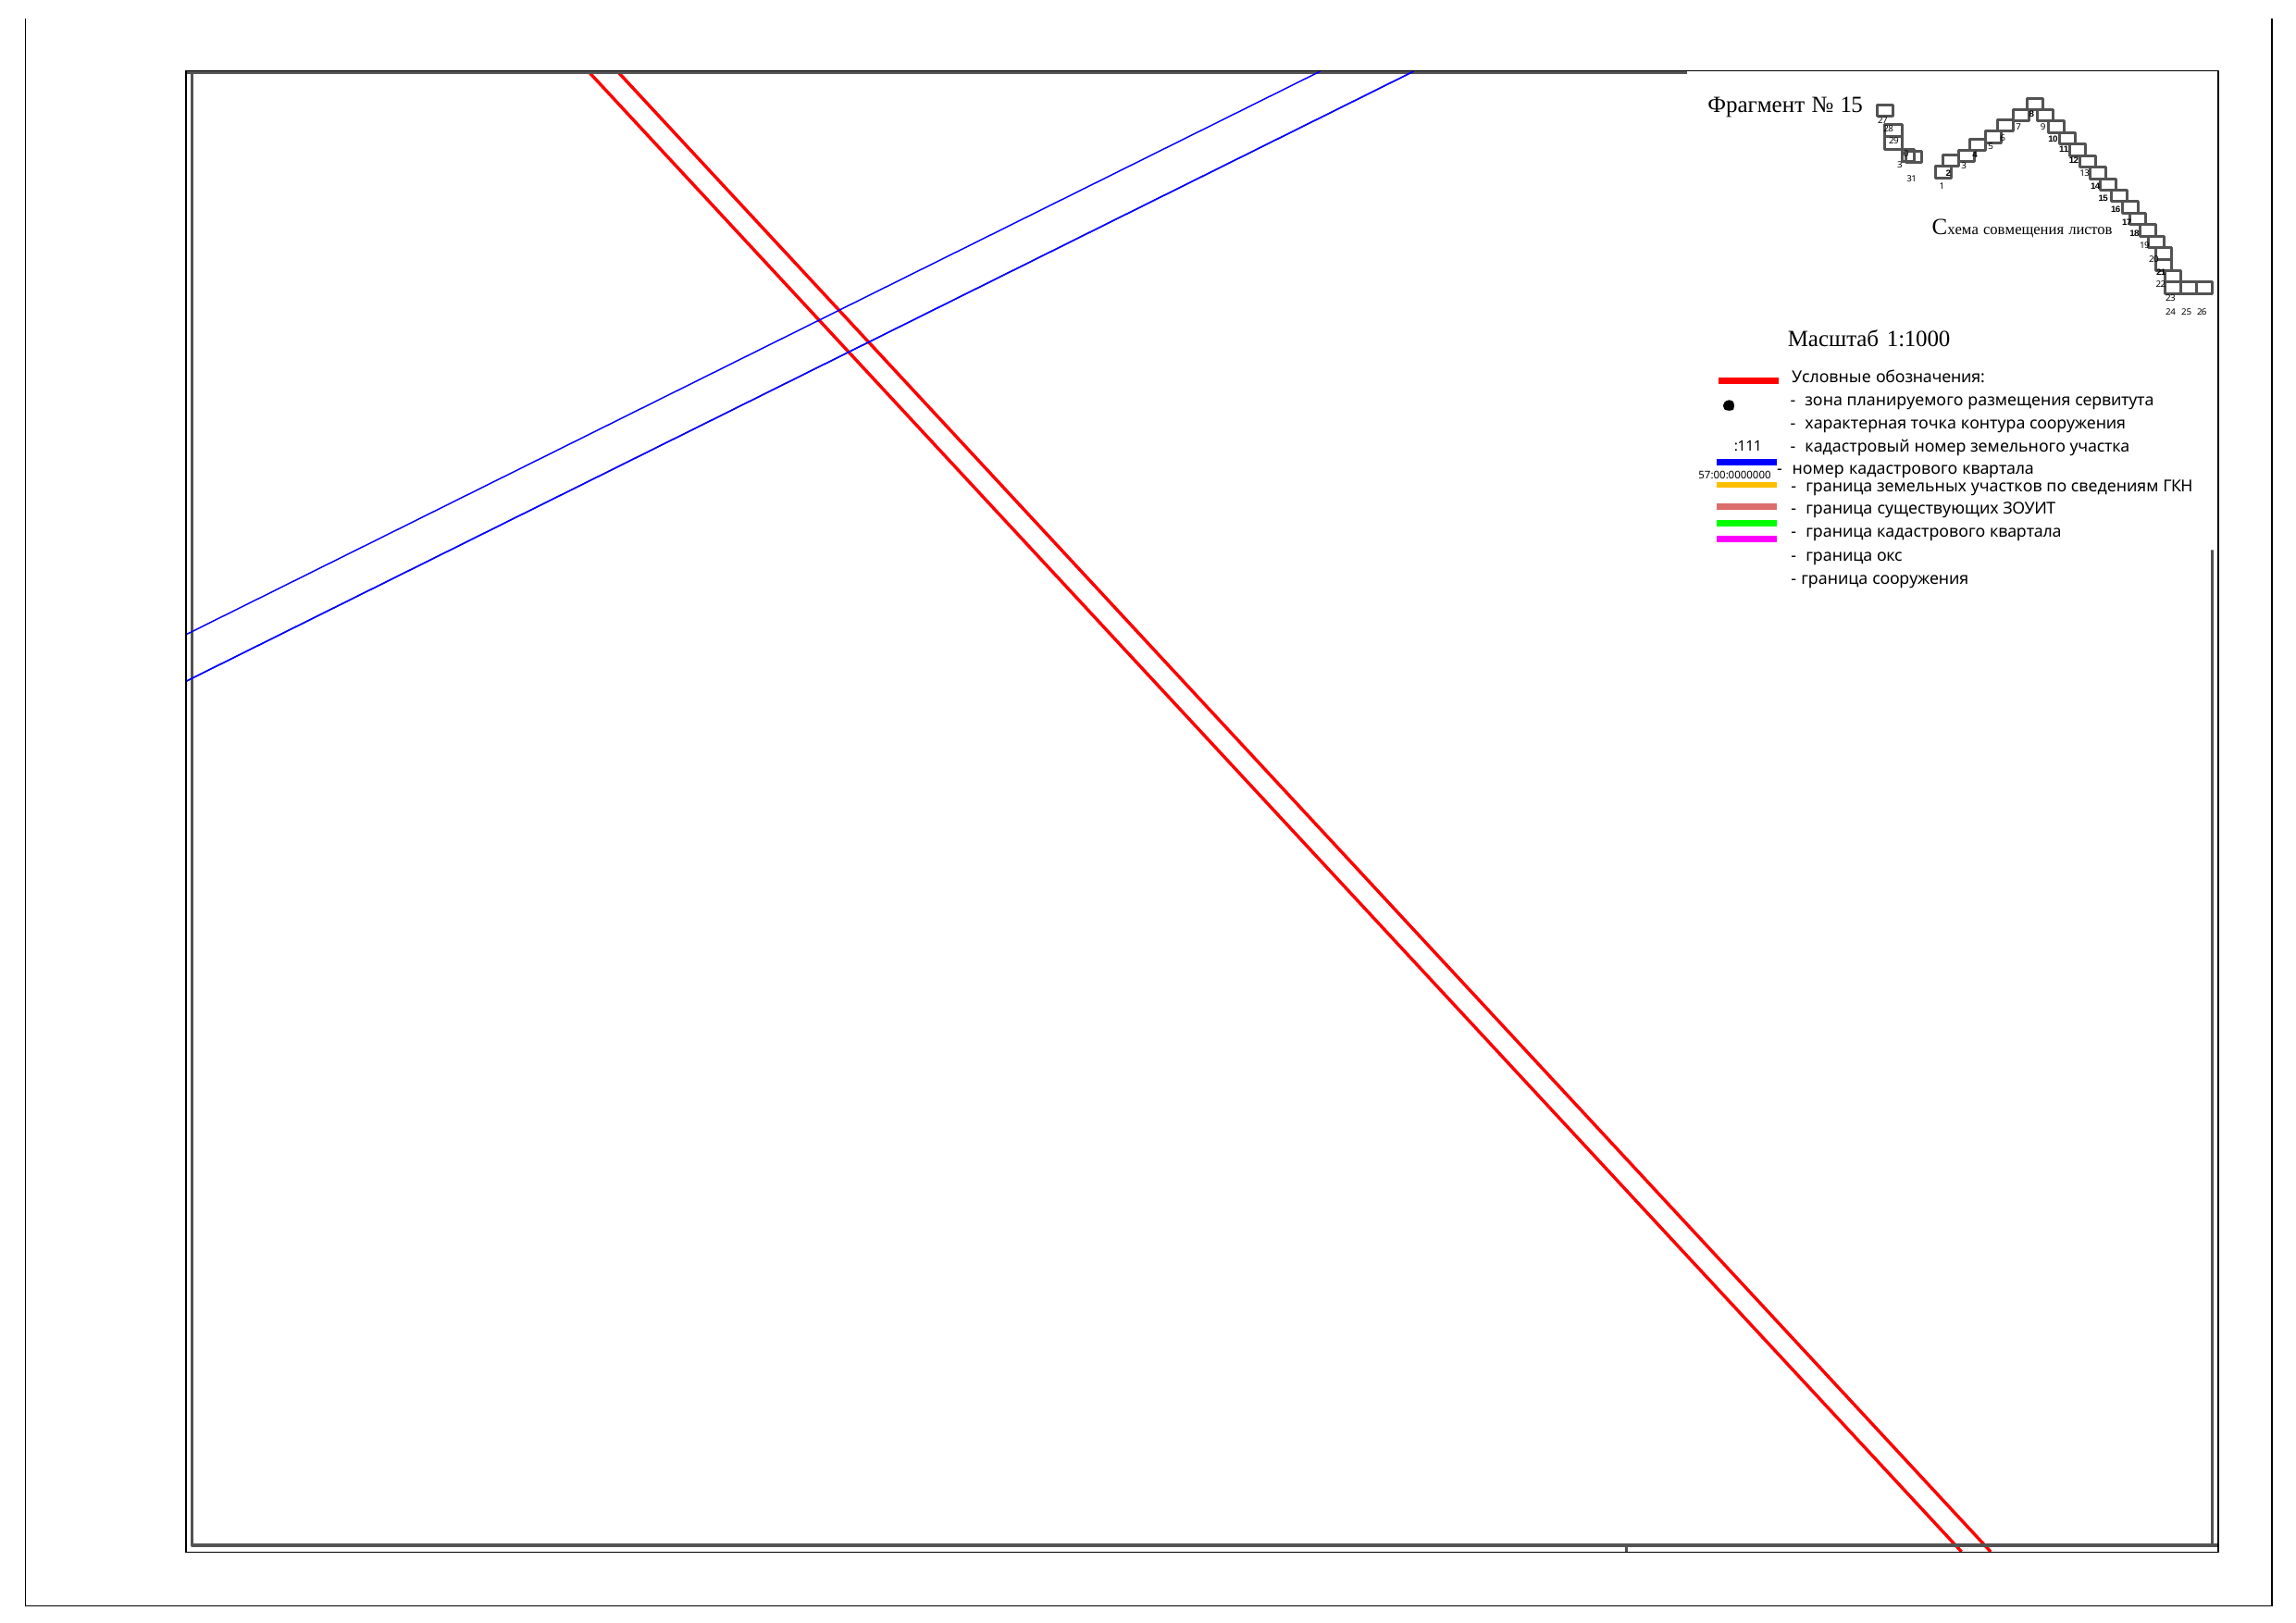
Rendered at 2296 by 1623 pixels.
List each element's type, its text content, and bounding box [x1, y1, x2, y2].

subtitle Фрагмент № 15 [13, 91, 1863, 118]
list граница существующих ЗОУИТ [1791, 497, 2288, 519]
list кадастровый номер земельного участка [1790, 435, 2288, 457]
list граница окс [1791, 543, 2288, 566]
text Схема совмещения листов [13, 214, 2112, 240]
list характерная точка контура сооружения [1790, 411, 2288, 433]
list граница кадастрового квартала [1791, 520, 2288, 542]
text 57:00:0000000 - номер кадастрового квартала [13, 457, 2034, 478]
list граница земельных участков по сведениям ГКН [1791, 478, 2288, 495]
text Условные обозначения: [1792, 365, 2112, 387]
list граница сооружения [1791, 566, 2288, 589]
picture [1723, 400, 1734, 411]
text 2 3 13 [1945, 166, 2288, 179]
list зона планируемого размещения сервитута [1790, 388, 2288, 410]
subtitle Масштаб 1:1000 [1788, 325, 2112, 352]
